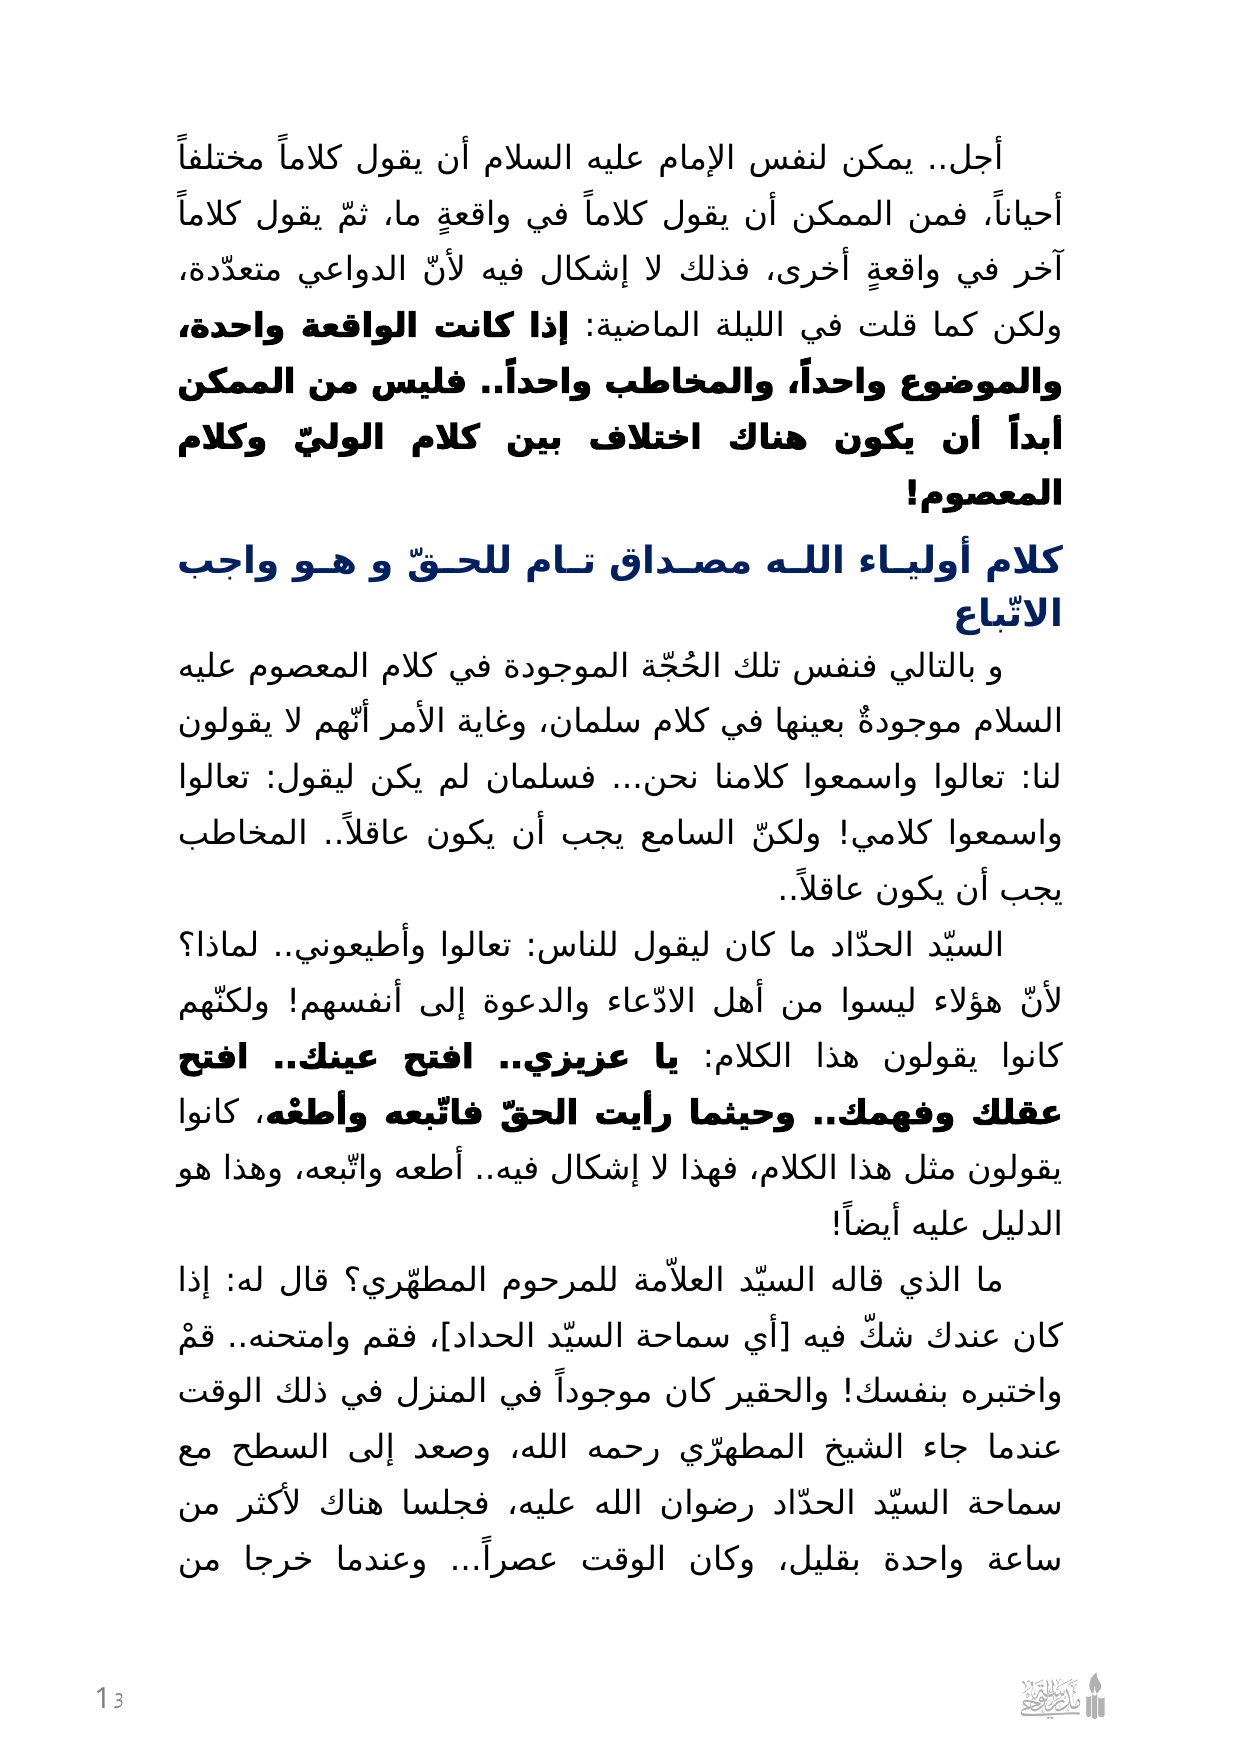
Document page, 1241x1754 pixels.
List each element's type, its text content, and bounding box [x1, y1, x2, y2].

text و بالتالي فنفس تلك الحُجّة الموجودة في كلام المعصوم عليه السلام موجودةٌ بعينها في كلام سلمان، وغاية الأمر أنّهم لا يقولون لنا: تعالوا واسمعوا كلامنا نحن... فسلمان لم يكن ليقول: تعالوا واسمعوا كلامي! ولكنّ السامع يجب أن يكون عاقلاً.. المخاطب يجب أن يكون عاقلاً.. [177, 644, 1063, 923]
title كلام أولياء الله مصداق تام للحقّ و هو واجب الاتّباع [177, 539, 1063, 635]
picture [1020, 1672, 1105, 1719]
text أجل.. يمكن لنفس الإمام عليه السلام أن يقول كلاماً مختلفاً أحياناً، فمن الممكن أن يقول كلاماً في واقعةٍ ما، ثمّ يقول كلاماً آخر في واقعةٍ أخرى، فذلك لا إشكال فيه لأنّ الدواعي متعدّدة، ولكن كما قلت في الليلة الماضية: إذا كانت الواقعة واحدة، والموضوع واحداً، والمخاطب واحداً.. فليس من الممكن أبداً أن يكون هناك اختلاف بين كلام الوليّ وكلام المعصوم! [177, 136, 1063, 527]
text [177, 1258, 1063, 1593]
text السيّد الحدّاد ما كان ليقول للناس: تعالوا وأطيعوني.. لماذا؟ لأنّ هؤلاء ليسوا من أهل الادّعاء والدعوة إلى أنفسهم! ولكنّهم كانوا يقولون هذا الكلام: يا عزيزي.. افتح عينك.. افتح عقلك وفهمك.. وحيثما رأيت الحقّ فاتّبعه وأطعْه، كانوا يقولون مثل هذا الكلام، فهذا لا إشكال فيه.. أطعه واتّبعه، وهذا هو الدليل عليه أيضاً! [177, 923, 1063, 1258]
